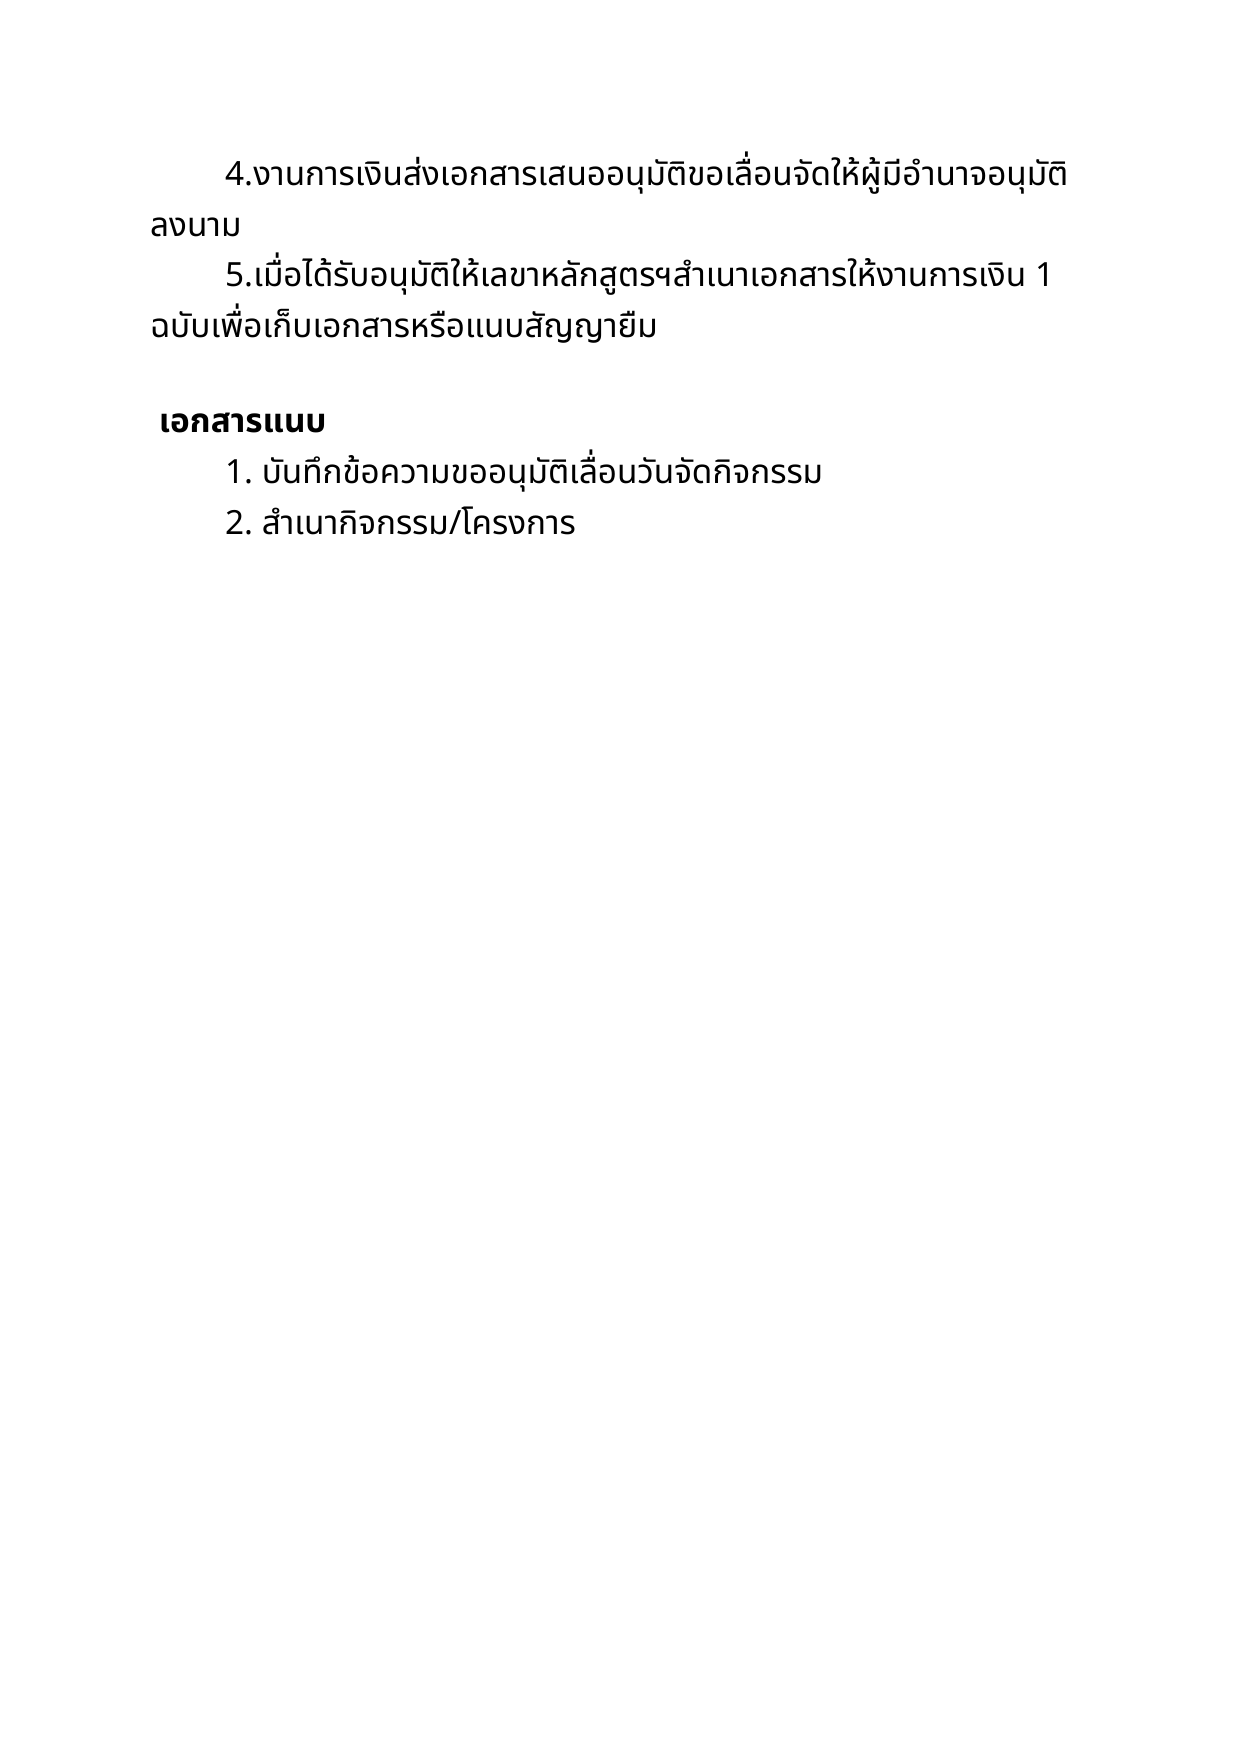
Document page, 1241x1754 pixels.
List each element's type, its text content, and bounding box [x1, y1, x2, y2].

text 4.งานการเงินส่งเอกสารเสนออนุมัติขอเลื่อนจัดให้ผู้มีอำนาจอนุมัติลงนาม [150, 150, 1090, 251]
text 2. สำเนากิจกรรม/โครงการ [150, 498, 1090, 549]
text 5.เมื่อได้รับอนุมัติให้เลขาหลักสูตรฯสำเนาเอกสารให้งานการเงิน 1 ฉบับเพื่อเก็บเอกสารหรือแนบสัญญายืม [150, 251, 1090, 352]
text เอกสารแนบ [150, 397, 1090, 448]
text 1. บันทึกข้อความขออนุมัติเลื่อนวันจัดกิจกรรม [150, 448, 1090, 498]
